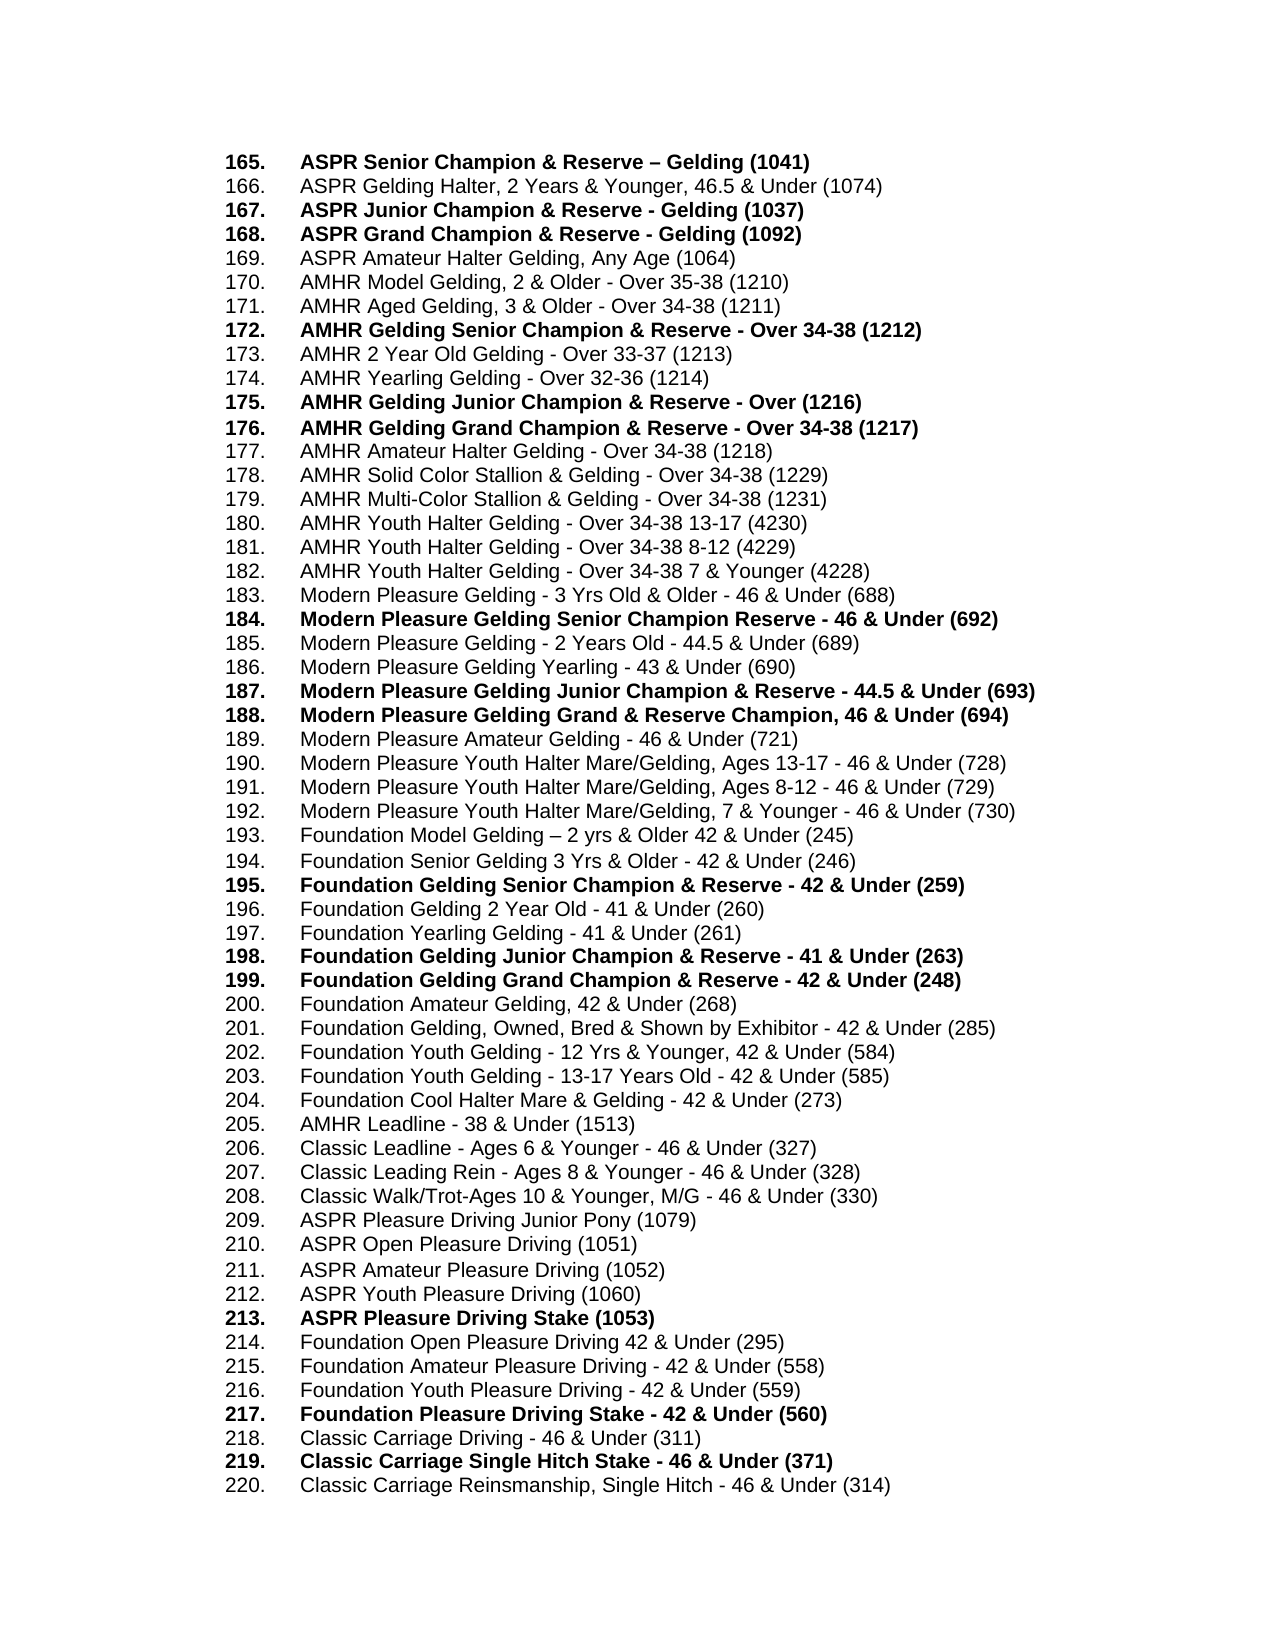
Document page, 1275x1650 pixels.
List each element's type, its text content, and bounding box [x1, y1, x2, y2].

list AMHR Youth Halter Gelding - Over 34-38 13-17 (4230) [225, 511, 1125, 535]
list Modern Pleasure Youth Halter Mare/Gelding, Ages 13-17 - 46 & Under (728) [225, 751, 1125, 775]
list Classic Walk/Trot-Ages 10 & Younger, M/G - 46 & Under (330) [225, 1184, 1125, 1208]
list ASPR Open Pleasure Driving (1051) [225, 1232, 1125, 1256]
list AMHR Youth Halter Gelding - Over 34-38 8-12 (4229) [225, 535, 1125, 559]
list Foundation Gelding Grand Champion & Reserve - 42 & Under (248) [225, 968, 1125, 992]
list Classic Leadline - Ages 6 & Younger - 46 & Under (327) [225, 1136, 1125, 1160]
list AMHR 2 Year Old Gelding - Over 33-37 (1213) [225, 342, 1125, 366]
list Modern Pleasure Gelding Junior Champion & Reserve - 44.5 & Under (693) [225, 679, 1125, 703]
list AMHR Aged Gelding, 3 & Older - Over 34-38 (1211) [225, 294, 1125, 318]
list AMHR Amateur Halter Gelding - Over 34-38 (1218) [225, 439, 1125, 463]
list AMHR Multi-Color Stallion & Gelding - Over 34-38 (1231) [225, 487, 1125, 511]
list Classic Carriage Driving - 46 & Under (311) [225, 1425, 1125, 1449]
list Classic Carriage Reinsmanship, Single Hitch - 46 & Under (314) [225, 1473, 1125, 1497]
list ASPR Youth Pleasure Driving (1060) [225, 1282, 1125, 1306]
list ASPR Junior Champion & Reserve - Gelding (1037) [225, 198, 1125, 222]
list ASPR Amateur Halter Gelding, Any Age (1064) [225, 246, 1125, 270]
list Foundation Gelding Senior Champion & Reserve - 42 & Under (259) [225, 872, 1125, 896]
list ASPR Amateur Pleasure Driving (1052) [225, 1258, 1125, 1282]
list Foundation Youth Gelding - 12 Yrs & Younger, 42 & Under (584) [225, 1040, 1125, 1064]
list ASPR Pleasure Driving Stake (1053) [225, 1306, 1125, 1329]
list AMHR Youth Halter Gelding - Over 34-38 7 & Younger (4228) [225, 559, 1125, 583]
list ASPR Grand Champion & Reserve - Gelding (1092) [225, 222, 1125, 246]
list Foundation Cool Halter Mare & Gelding - 42 & Under (273) [225, 1088, 1125, 1112]
list Foundation Yearling Gelding - 41 & Under (261) [225, 920, 1125, 944]
list AMHR Solid Color Stallion & Gelding - Over 34-38 (1229) [225, 463, 1125, 487]
list AMHR Gelding Grand Champion & Reserve - Over 34-38 (1217) [225, 415, 1125, 439]
list Foundation Youth Pleasure Driving - 42 & Under (559) [225, 1377, 1125, 1401]
list AMHR Gelding Junior Champion & Reserve - Over (1216) [225, 389, 1125, 413]
list Modern Pleasure Gelding Grand & Reserve Champion, 46 & Under (694) [225, 703, 1125, 727]
list Foundation Gelding 2 Year Old - 41 & Under (260) [225, 896, 1125, 920]
list Foundation Gelding Junior Champion & Reserve - 41 & Under (263) [225, 944, 1125, 968]
list Modern Pleasure Gelding - 3 Yrs Old & Older - 46 & Under (688) [225, 583, 1125, 607]
list ASPR Senior Champion & Reserve – Gelding (1041) [225, 150, 1125, 174]
list Modern Pleasure Gelding Senior Champion Reserve - 46 & Under (692) [225, 607, 1125, 631]
list Foundation Senior Gelding 3 Yrs & Older - 42 & Under (246) [225, 848, 1125, 872]
list Foundation Model Gelding – 2 yrs & Older 42 & Under (245) [225, 823, 1125, 847]
list AMHR Gelding Senior Champion & Reserve - Over 34-38 (1212) [225, 318, 1125, 342]
list Foundation Pleasure Driving Stake - 42 & Under (560) [225, 1401, 1125, 1425]
list Modern Pleasure Youth Halter Mare/Gelding, 7 & Younger - 46 & Under (730) [225, 799, 1125, 823]
list Foundation Gelding, Owned, Bred & Shown by Exhibitor - 42 & Under (285) [225, 1016, 1125, 1040]
list Modern Pleasure Amateur Gelding - 46 & Under (721) [225, 727, 1125, 751]
list Foundation Youth Gelding - 13-17 Years Old - 42 & Under (585) [225, 1064, 1125, 1088]
list ASPR Gelding Halter, 2 Years & Younger, 46.5 & Under (1074) [225, 174, 1125, 198]
list AMHR Leadline - 38 & Under (1513) [225, 1112, 1125, 1136]
list Modern Pleasure Gelding Yearling - 43 & Under (690) [225, 655, 1125, 679]
list Modern Pleasure Gelding - 2 Years Old - 44.5 & Under (689) [225, 631, 1125, 655]
list Classic Carriage Single Hitch Stake - 46 & Under (371) [225, 1449, 1125, 1473]
list AMHR Yearling Gelding - Over 32-36 (1214) [225, 366, 1125, 389]
list AMHR Model Gelding, 2 & Older - Over 35-38 (1210) [225, 270, 1125, 294]
list Foundation Amateur Gelding, 42 & Under (268) [225, 992, 1125, 1016]
list Foundation Amateur Pleasure Driving - 42 & Under (558) [225, 1353, 1125, 1377]
list Modern Pleasure Youth Halter Mare/Gelding, Ages 8-12 - 46 & Under (729) [225, 775, 1125, 799]
list Foundation Open Pleasure Driving 42 & Under (295) [225, 1329, 1125, 1353]
list ASPR Pleasure Driving Junior Pony (1079) [225, 1208, 1125, 1232]
list Classic Leading Rein - Ages 8 & Younger - 46 & Under (328) [225, 1160, 1125, 1184]
